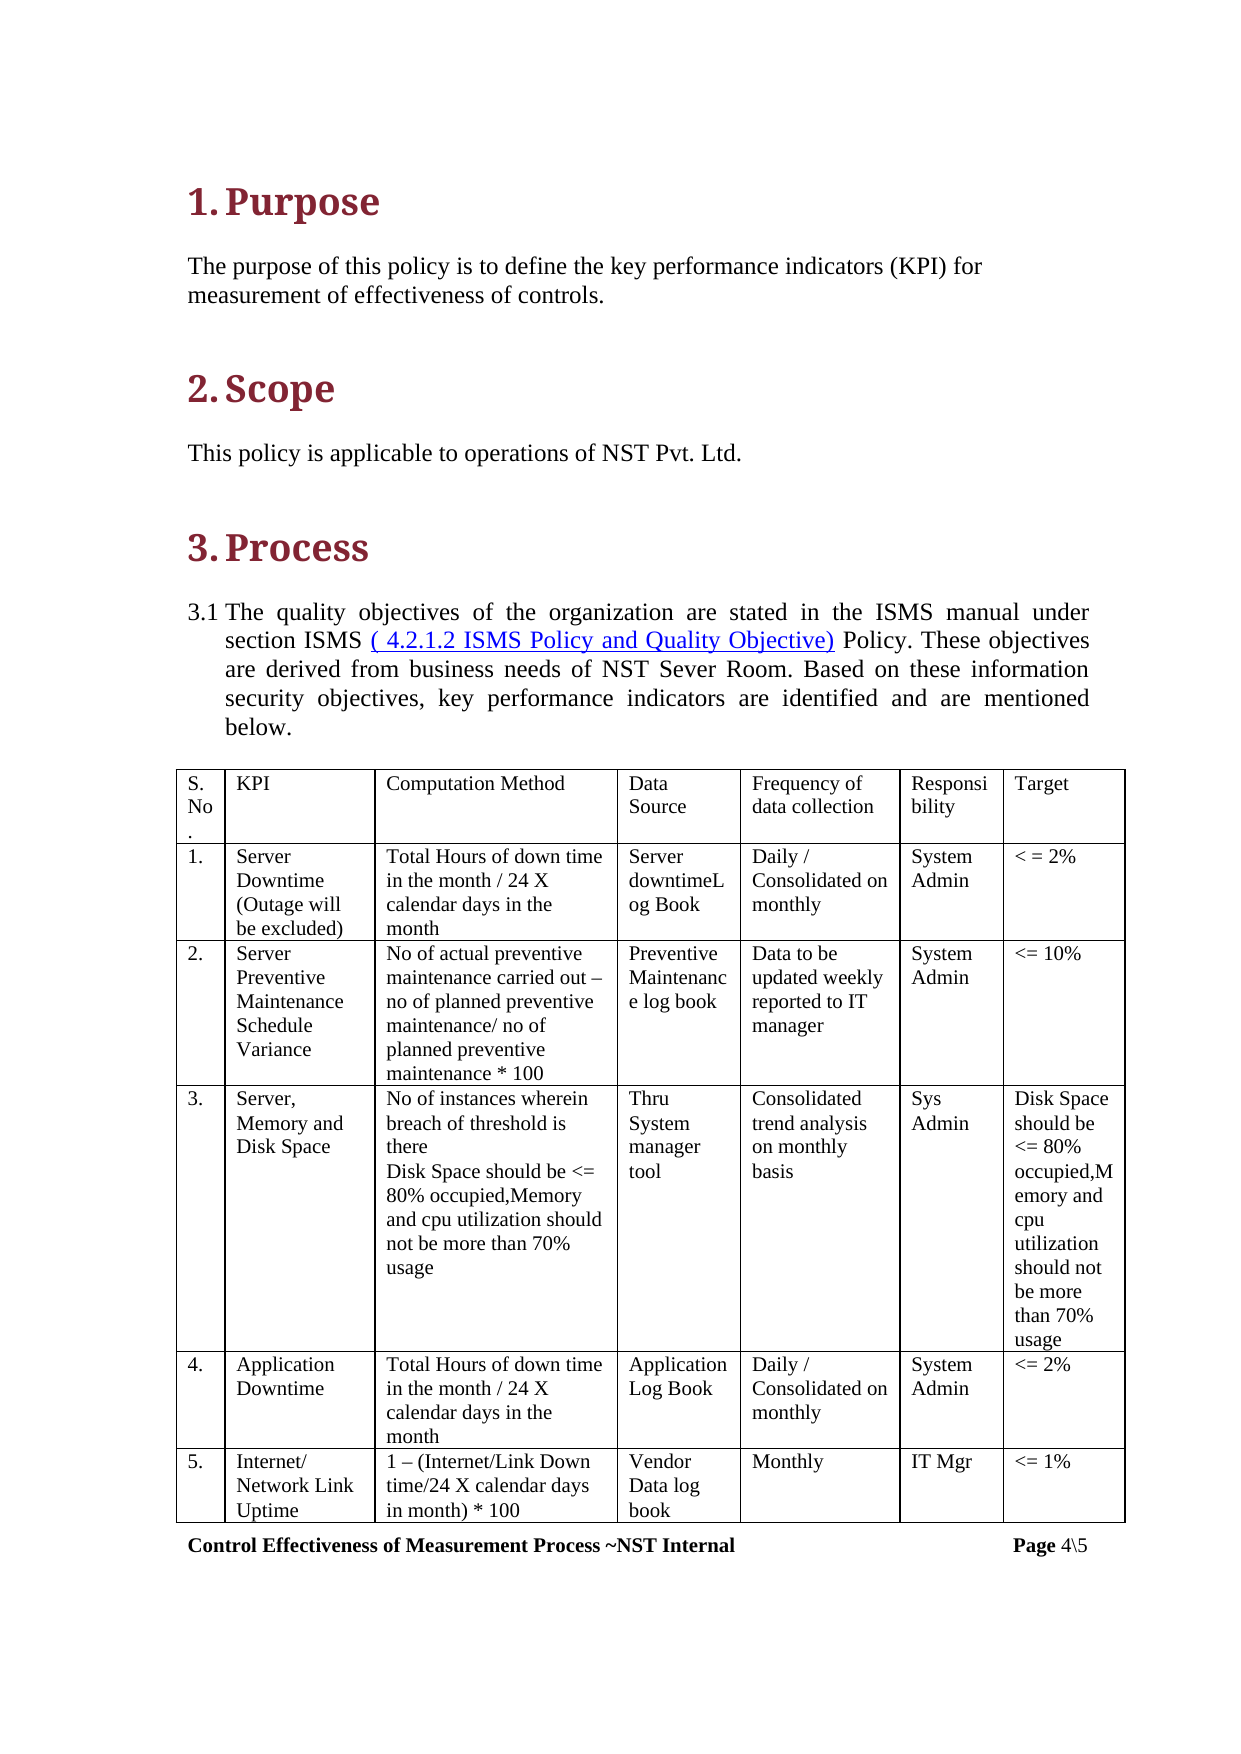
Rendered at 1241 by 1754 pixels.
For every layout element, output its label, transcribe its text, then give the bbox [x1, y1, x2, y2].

table_cell Preventive Maintenance log book [618, 941, 740, 1085]
table_header Target [1004, 770, 1124, 843]
table_cell 1 – (Internet/Link Down time/24 X calendar days in month) * 100 [376, 1449, 617, 1522]
table_cell Daily / Consolidated on monthly [741, 844, 899, 940]
table_cell Application Log Book [618, 1352, 740, 1448]
table_cell Vendor Data log book [618, 1449, 740, 1522]
subtitle Process [187, 521, 1090, 572]
table_cell 4. [177, 1352, 224, 1448]
table_cell No of instances wherein breach of threshold is there Disk Space should be <= 80% occupied,Memory and cpu utilization should not be more than 70% usage [376, 1086, 617, 1351]
table_cell Thru System manager tool [618, 1086, 740, 1351]
table_cell < = 2% [1004, 844, 1124, 940]
table_header Data Source [618, 770, 740, 843]
table_cell System Admin [901, 1352, 1003, 1448]
table_cell No of actual preventive maintenance carried out – no of planned preventive maintenance/ no of planned preventive maintenance * 100 [376, 941, 617, 1085]
table_header Responsibility [901, 770, 1003, 843]
table_header KPI [226, 770, 374, 843]
table_cell <= 2% [1004, 1352, 1124, 1448]
table_cell Daily / Consolidated on monthly [741, 1352, 899, 1448]
table_cell Data to be updated weekly reported to IT manager [741, 941, 899, 1085]
table_cell 2. [177, 941, 224, 1085]
table_cell Monthly [741, 1449, 899, 1522]
table_cell System Admin [901, 941, 1003, 1085]
table_header Computation Method [376, 770, 617, 843]
table_cell <= 1% [1004, 1449, 1124, 1522]
text The purpose of this policy is to define the key performance indicators (KPI) for measurement of effectiveness of controls. [187, 251, 1090, 308]
table_cell Server, Memory and Disk Space [226, 1086, 374, 1351]
table_cell Internet/ Network Link Uptime [226, 1449, 374, 1522]
table_cell Server downtimeLog Book [618, 844, 740, 940]
table_cell Total Hours of down time in the month / 24 X calendar days in the month [376, 1352, 617, 1448]
table_cell Application Downtime [226, 1352, 374, 1448]
table_cell Disk Space should be <= 80% occupied,Memory and cpu utilization should not be more than 70% usage [1004, 1086, 1124, 1351]
text This policy is applicable to operations of NST Pvt. Ltd. [187, 438, 1090, 467]
table_cell IT Mgr [901, 1449, 1003, 1522]
table_cell Server Downtime (Outage will be excluded) [226, 844, 374, 940]
subtitle Scope [187, 362, 1090, 413]
table_cell Server Preventive Maintenance Schedule Variance [226, 941, 374, 1085]
table_cell 3. [177, 1086, 224, 1351]
table_cell <= 10% [1004, 941, 1124, 1085]
text 3.1 The quality objectives of the organization are stated in the ISMS manual under section ISMS ( 4.2.1.2 ISMS Policy and Quality Objective) Policy. These objectives are derived from business needs of NST Sever Room. Based on these information security objectives, key performance indicators are identified and are mentioned below. [187, 597, 1090, 741]
table_cell Sys Admin [901, 1086, 1003, 1351]
table_header S.No. [177, 770, 224, 843]
table_cell Consolidated trend analysis on monthly basis [741, 1086, 899, 1351]
subtitle Purpose [187, 175, 1090, 226]
table_cell System Admin [901, 844, 1003, 940]
table_cell Total Hours of down time in the month / 24 X calendar days in the month [376, 844, 617, 940]
table_header Frequency of data collection [741, 770, 899, 843]
table_cell 1. [177, 844, 224, 940]
table_cell 5. [177, 1449, 224, 1522]
